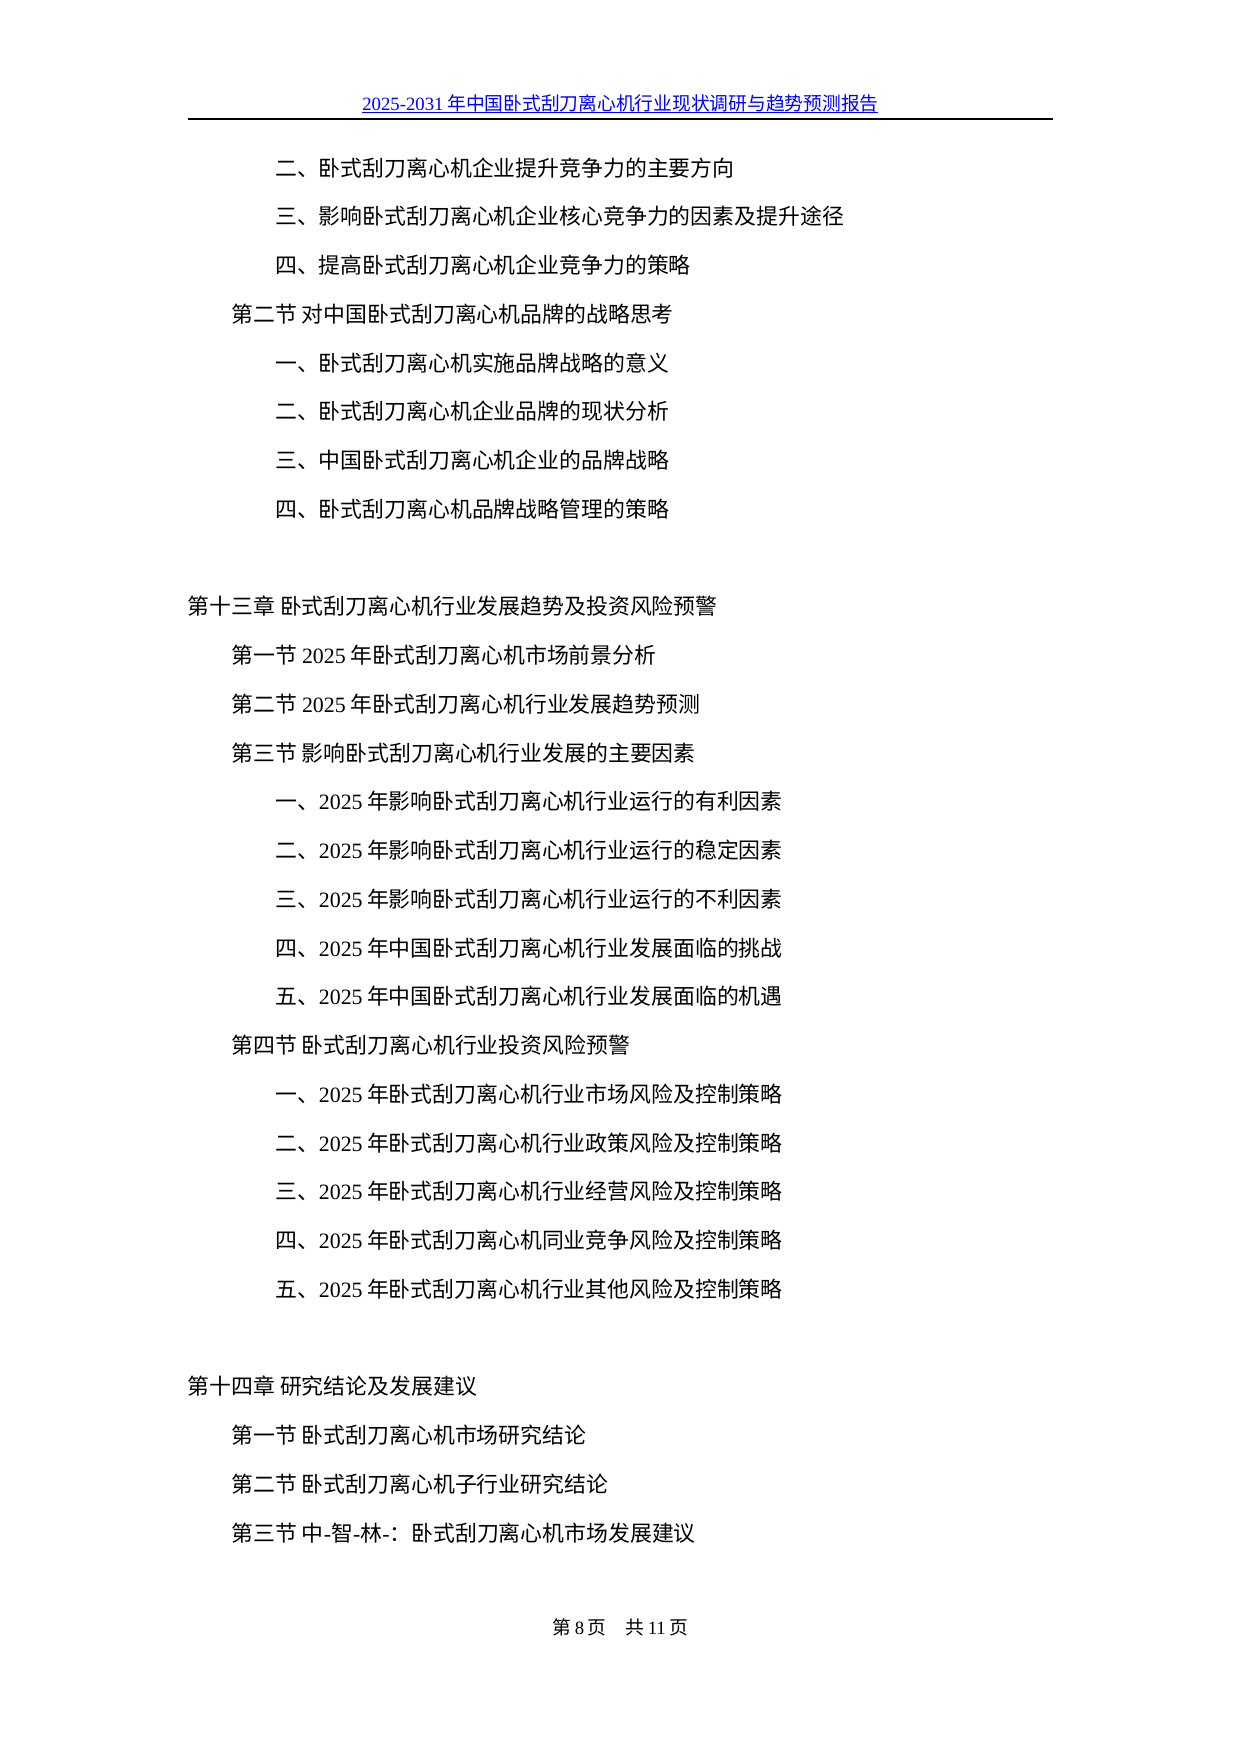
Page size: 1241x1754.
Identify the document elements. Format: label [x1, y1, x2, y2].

text [187, 150, 1053, 1548]
